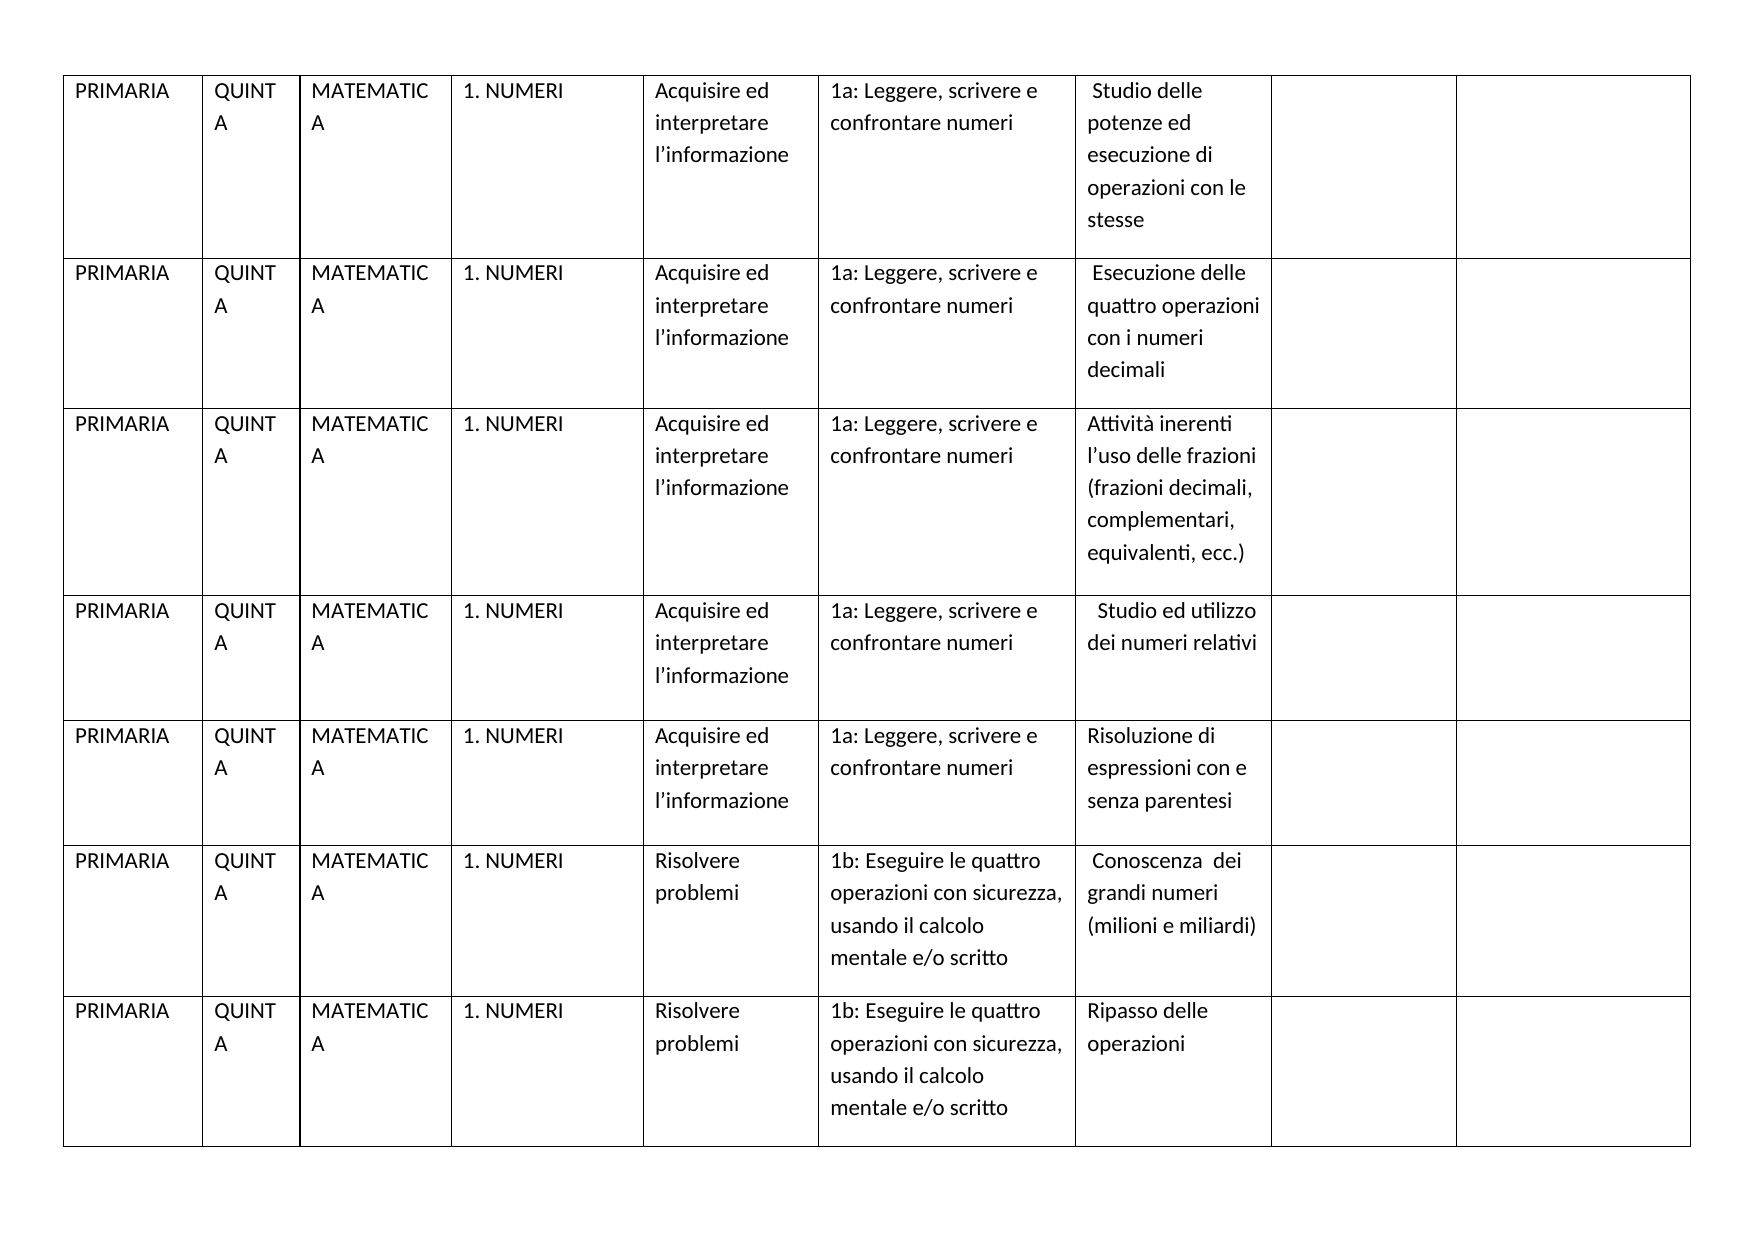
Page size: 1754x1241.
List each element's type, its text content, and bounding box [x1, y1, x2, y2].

table_cell Conoscenza dei grandi numeri (milioni e miliardi) [1076, 846, 1271, 996]
table_cell [1457, 259, 1690, 408]
table_cell PRIMARIA [64, 76, 202, 257]
table_cell 1. NUMERI [452, 259, 643, 408]
table_cell 1. NUMERI [452, 846, 643, 996]
table_cell Studio delle potenze ed esecuzione di operazioni con le stesse [1076, 76, 1271, 257]
table_cell PRIMARIA [64, 259, 202, 408]
table_cell 1a: Leggere, scrivere e confrontare numeri [819, 596, 1075, 720]
table_cell Risoluzione di espressioni con e senza parentesi [1076, 721, 1271, 845]
table_cell Acquisire ed interpretare l’informazione [644, 721, 818, 845]
table_cell 1. NUMERI [452, 721, 643, 845]
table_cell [644, 76, 818, 257]
table_cell PRIMARIA [64, 997, 202, 1146]
table_cell MATEMATICA [301, 997, 451, 1146]
table_cell QUINTA [203, 409, 299, 595]
table_cell Esecuzione delle quattro operazioni con i numeri decimali [1076, 259, 1271, 408]
table_cell 1a: Leggere, scrivere e confrontare numeri [819, 259, 1075, 408]
table_cell 1. NUMERI [452, 76, 643, 257]
table_cell Acquisire ed interpretare l’informazione [644, 596, 818, 720]
table_cell [1272, 409, 1456, 595]
table_cell PRIMARIA [64, 721, 202, 845]
table_cell [1272, 259, 1456, 408]
table_cell 1a: Leggere, scrivere e confrontare numeri [819, 721, 1075, 845]
table_cell QUINTA [203, 997, 299, 1146]
table_cell Ripasso delle operazioni [1076, 997, 1271, 1146]
table_cell [1457, 721, 1690, 845]
table_cell MATEMATICA [301, 846, 451, 996]
table_cell [1457, 997, 1690, 1146]
table_cell PRIMARIA [64, 846, 202, 996]
table_cell Studio ed utilizzo dei numeri relativi [1076, 596, 1271, 720]
table_cell [1457, 596, 1690, 720]
table_cell PRIMARIA [64, 596, 202, 720]
table_cell PRIMARIA [64, 409, 202, 595]
table_cell 1a: Leggere, scrivere e confrontare numeri [819, 409, 1075, 595]
table_cell [1272, 596, 1456, 720]
table_cell QUINTA [203, 721, 299, 845]
table_cell [1457, 409, 1690, 595]
table_cell QUINTA [203, 259, 299, 408]
table_cell [1457, 846, 1690, 996]
table_cell 1. NUMERI [452, 997, 643, 1146]
table_cell QUINTA [203, 846, 299, 996]
table_cell QUINTA [203, 596, 299, 720]
table_cell QUINTA [203, 76, 299, 257]
table_cell MATEMATICA [301, 721, 451, 845]
table_cell [1272, 721, 1456, 845]
table_cell Acquisire ed interpretare l’informazione [644, 409, 818, 595]
table_cell Acquisire ed interpretare l’informazione [644, 259, 818, 408]
table_cell [1272, 76, 1456, 257]
table_cell Risolvere problemi [644, 997, 818, 1146]
table_cell MATEMATICA [301, 76, 451, 257]
table_cell 1. NUMERI [452, 596, 643, 720]
table_cell 1. NUMERI [452, 409, 643, 595]
table_cell MATEMATICA [301, 259, 451, 408]
table_cell MATEMATICA [301, 596, 451, 720]
table_cell Attività inerenti l’uso delle frazioni (frazioni decimali, complementari, equivalenti, ecc.) [1076, 409, 1271, 595]
table_cell [1457, 76, 1690, 257]
table_cell [1272, 997, 1456, 1146]
table_cell 1b: Eseguire le quattro operazioni con sicurezza, usando il calcolo mentale e/o scritto [819, 846, 1075, 996]
table_cell Risolvere problemi [644, 846, 818, 996]
table_cell [1272, 846, 1456, 996]
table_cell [819, 997, 1075, 1146]
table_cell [819, 76, 1075, 257]
table_cell MATEMATICA [301, 409, 451, 595]
